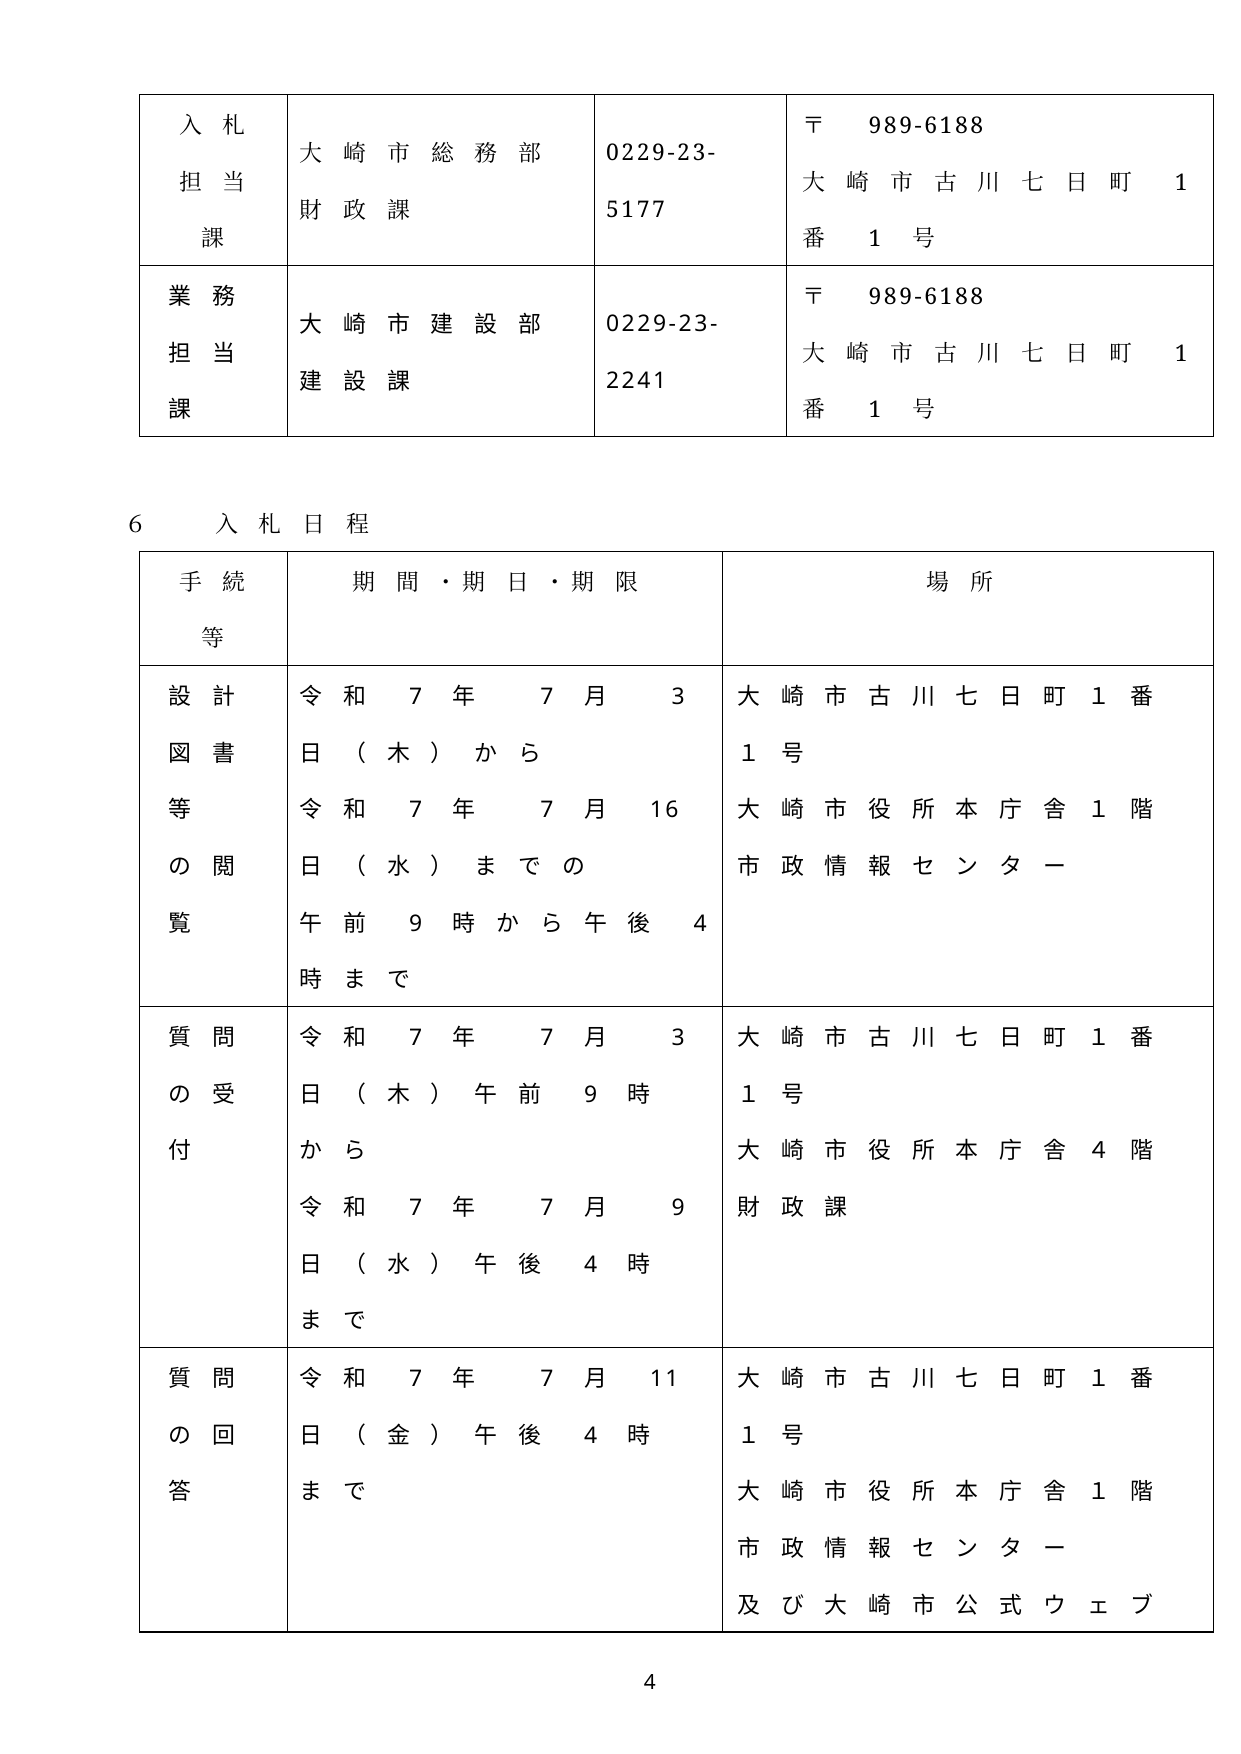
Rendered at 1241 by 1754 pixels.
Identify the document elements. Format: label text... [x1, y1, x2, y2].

table_cell 大崎市総務部財政課 [288, 95, 594, 265]
table_cell 令和7年 7月 3日（木）から 令和7年 7月16日（水）までの 午前9時から午後4時まで [288, 666, 722, 1006]
table_cell 大崎市古川七日町１番１号 大崎市役所本庁舎４階 財政課 [723, 1007, 1213, 1347]
table_cell 令和7年 7月 3日（木）午前9時から 令和7年 7月 9日（水）午後4時まで [288, 1007, 722, 1347]
table_cell 〒989-6188 大崎市古川七日町1番1号 [787, 95, 1213, 265]
table_cell 入札担当課 [140, 95, 287, 265]
table_cell 設計図書等 の閲覧 [140, 666, 287, 1006]
table_cell 大崎市古川七日町１番１号 大崎市役所本庁舎１階市政情報センター [723, 666, 1213, 1006]
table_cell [723, 1348, 1213, 1631]
table_header 手続等 [140, 552, 287, 665]
table_header 期間･期日･期限 [288, 552, 722, 665]
table_cell 大崎市建設部建設課 [288, 266, 594, 436]
table_cell 0229-23-2241 [595, 266, 786, 436]
table_cell 〒989-6188 大崎市古川七日町1番1号 [787, 266, 1213, 436]
table_cell 令和7年 7月11日（金）午後4時まで [288, 1348, 722, 1631]
table_cell 0229-23-5177 [595, 95, 786, 265]
table_cell 質問の受付 [140, 1007, 287, 1347]
table_header 場所 [723, 552, 1213, 665]
table_cell 質問の回答 [140, 1348, 287, 1631]
text ６ 入札日程 [124, 494, 1174, 551]
table_cell 業務担当課 [140, 266, 287, 436]
